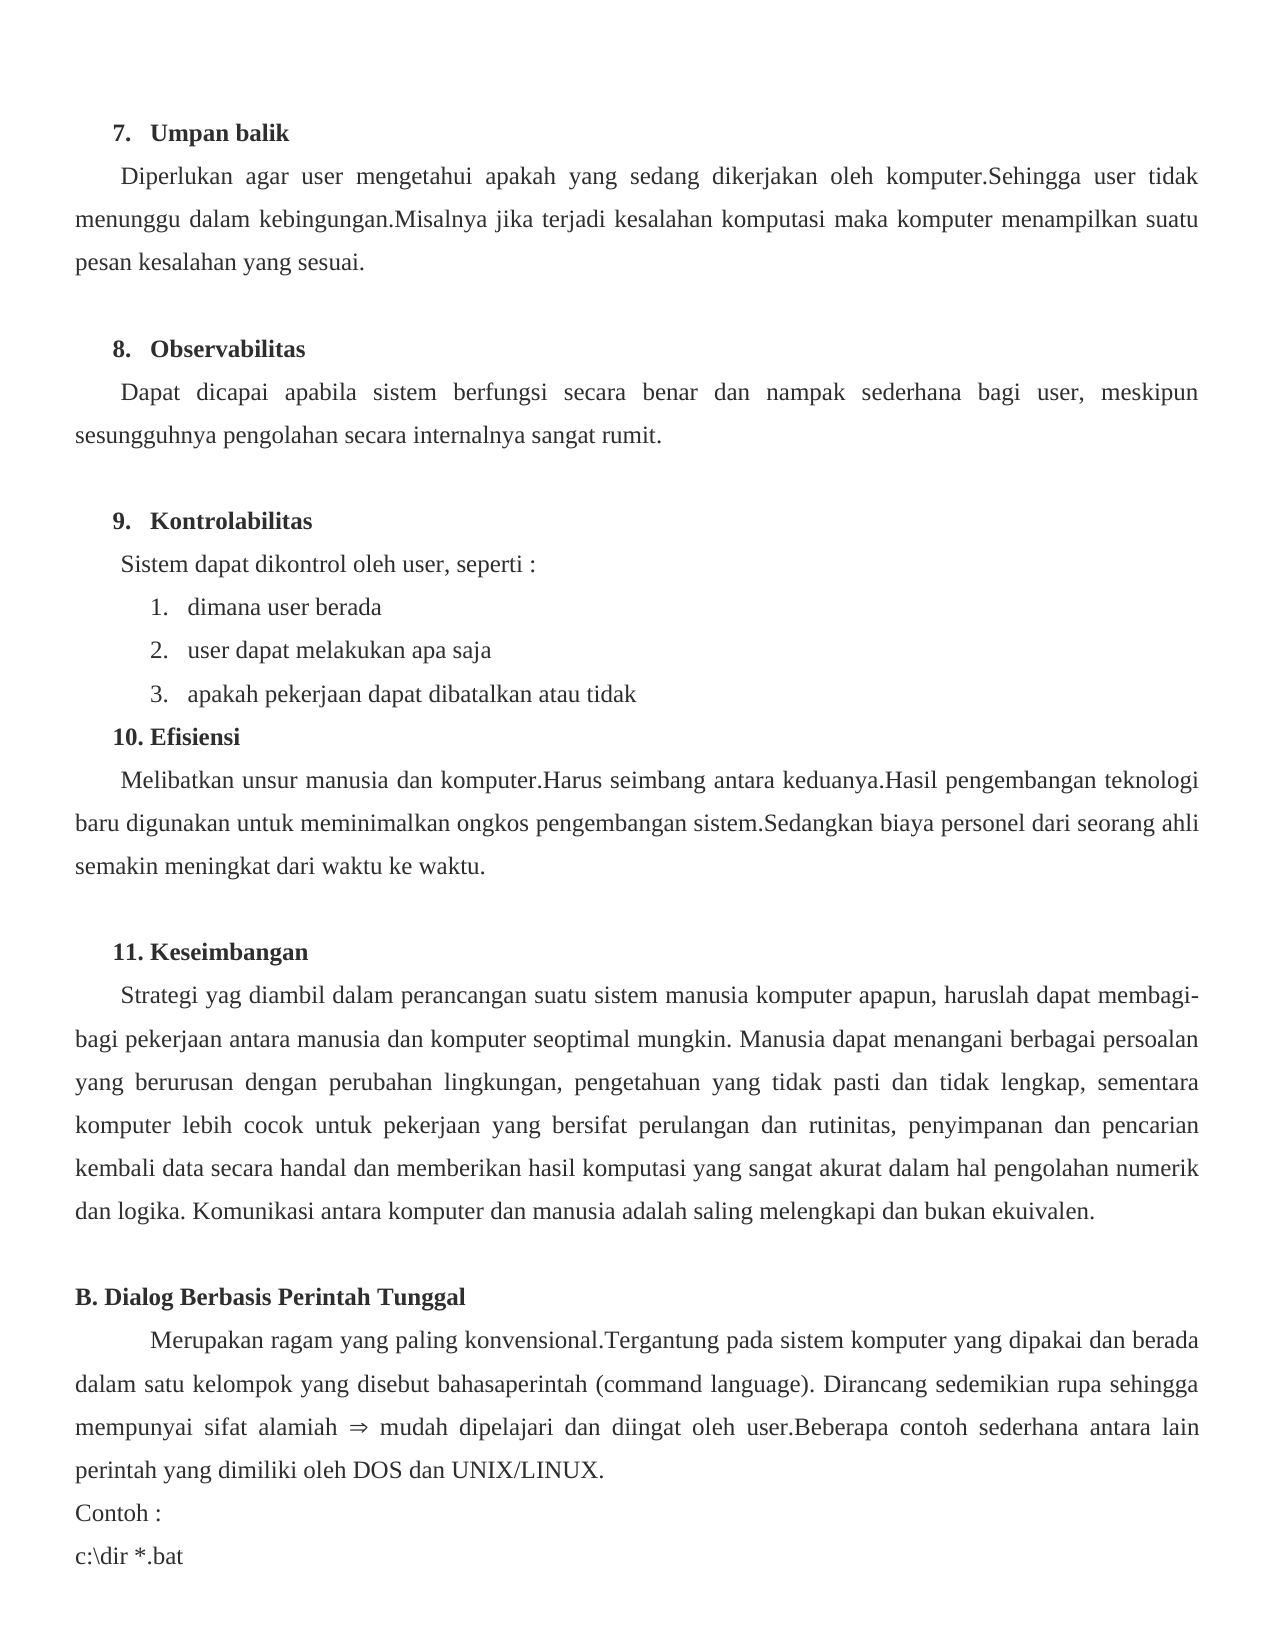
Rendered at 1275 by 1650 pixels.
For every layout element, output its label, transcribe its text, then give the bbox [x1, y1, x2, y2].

list apakah pekerjaan dapat dibatalkan atau tidak [150, 679, 1200, 707]
list dimana user berada [150, 592, 1200, 621]
list Keseimbangan [112, 937, 1200, 966]
list user dapat melakukan apa saja [150, 636, 1200, 664]
text B. Dialog Berbasis Perintah Tunggal [75, 1282, 1200, 1311]
text Contoh : [75, 1498, 1200, 1527]
text Sistem dapat dikontrol oleh user, seperti : [75, 549, 1200, 578]
text Strategi yag diambil dalam perancangan suatu sistem manusia komputer apapun, haruslah dapat membagi-bagi pekerjaan antara manusia dan komputer seoptimal mungkin. Manusia dapat menangani berbagai persoalan yang berurusan dengan perubahan lingkungan, pengetahuan yang tidak pasti dan tidak lengkap, sementara komputer lebih cocok untuk pekerjaan yang bersifat perulangan dan rutinitas, penyimpanan dan pencarian kembali data secara handal dan memberikan hasil komputasi yang sangat akurat dalam hal pengolahan numerik dan logika. Komunikasi antara komputer dan manusia adalah saling melengkapi dan bukan ekuivalen. [75, 981, 1200, 1225]
text Melibatkan unsur manusia dan komputer.Harus seimbang antara keduanya.Hasil pengembangan teknologi baru digunakan untuk meminimalkan ongkos pengembangan sistem.Sedangkan biaya personel dari seorang ahli semakin meningkat dari waktu ke waktu. [75, 765, 1200, 880]
text Merupakan ragam yang paling konvensional.Tergantung pada sistem komputer yang dipakai dan berada dalam satu kelompok yang disebut bahasaperintah (command language). Dirancang sedemikian rupa sehingga mempunyai sifat alamiah mudah dipelajari dan diingat oleh user.Beberapa contoh sederhana antara lain perintah yang dimiliki oleh DOS dan UNIX/LINUX. [75, 1326, 1200, 1484]
list Efisiensi [112, 722, 1200, 751]
text c:\dir *.bat [75, 1541, 1200, 1570]
list Umpan balik [112, 118, 1200, 147]
text Diperlukan agar user mengetahui apakah yang sedang dikerjakan oleh komputer.Sehingga user tidak menunggu dalam kebingungan.Misalnya jika terjadi kesalahan komputasi maka komputer menampilkan suatu pesan kesalahan yang sesuai. [75, 161, 1200, 276]
list Observabilitas [112, 334, 1200, 362]
text Dapat dicapai apabila sistem berfungsi secara benar dan nampak sederhana bagi user, meskipun sesungguhnya pengolahan secara internalnya sangat rumit. [75, 377, 1200, 449]
list Kontrolabilitas [112, 506, 1200, 535]
